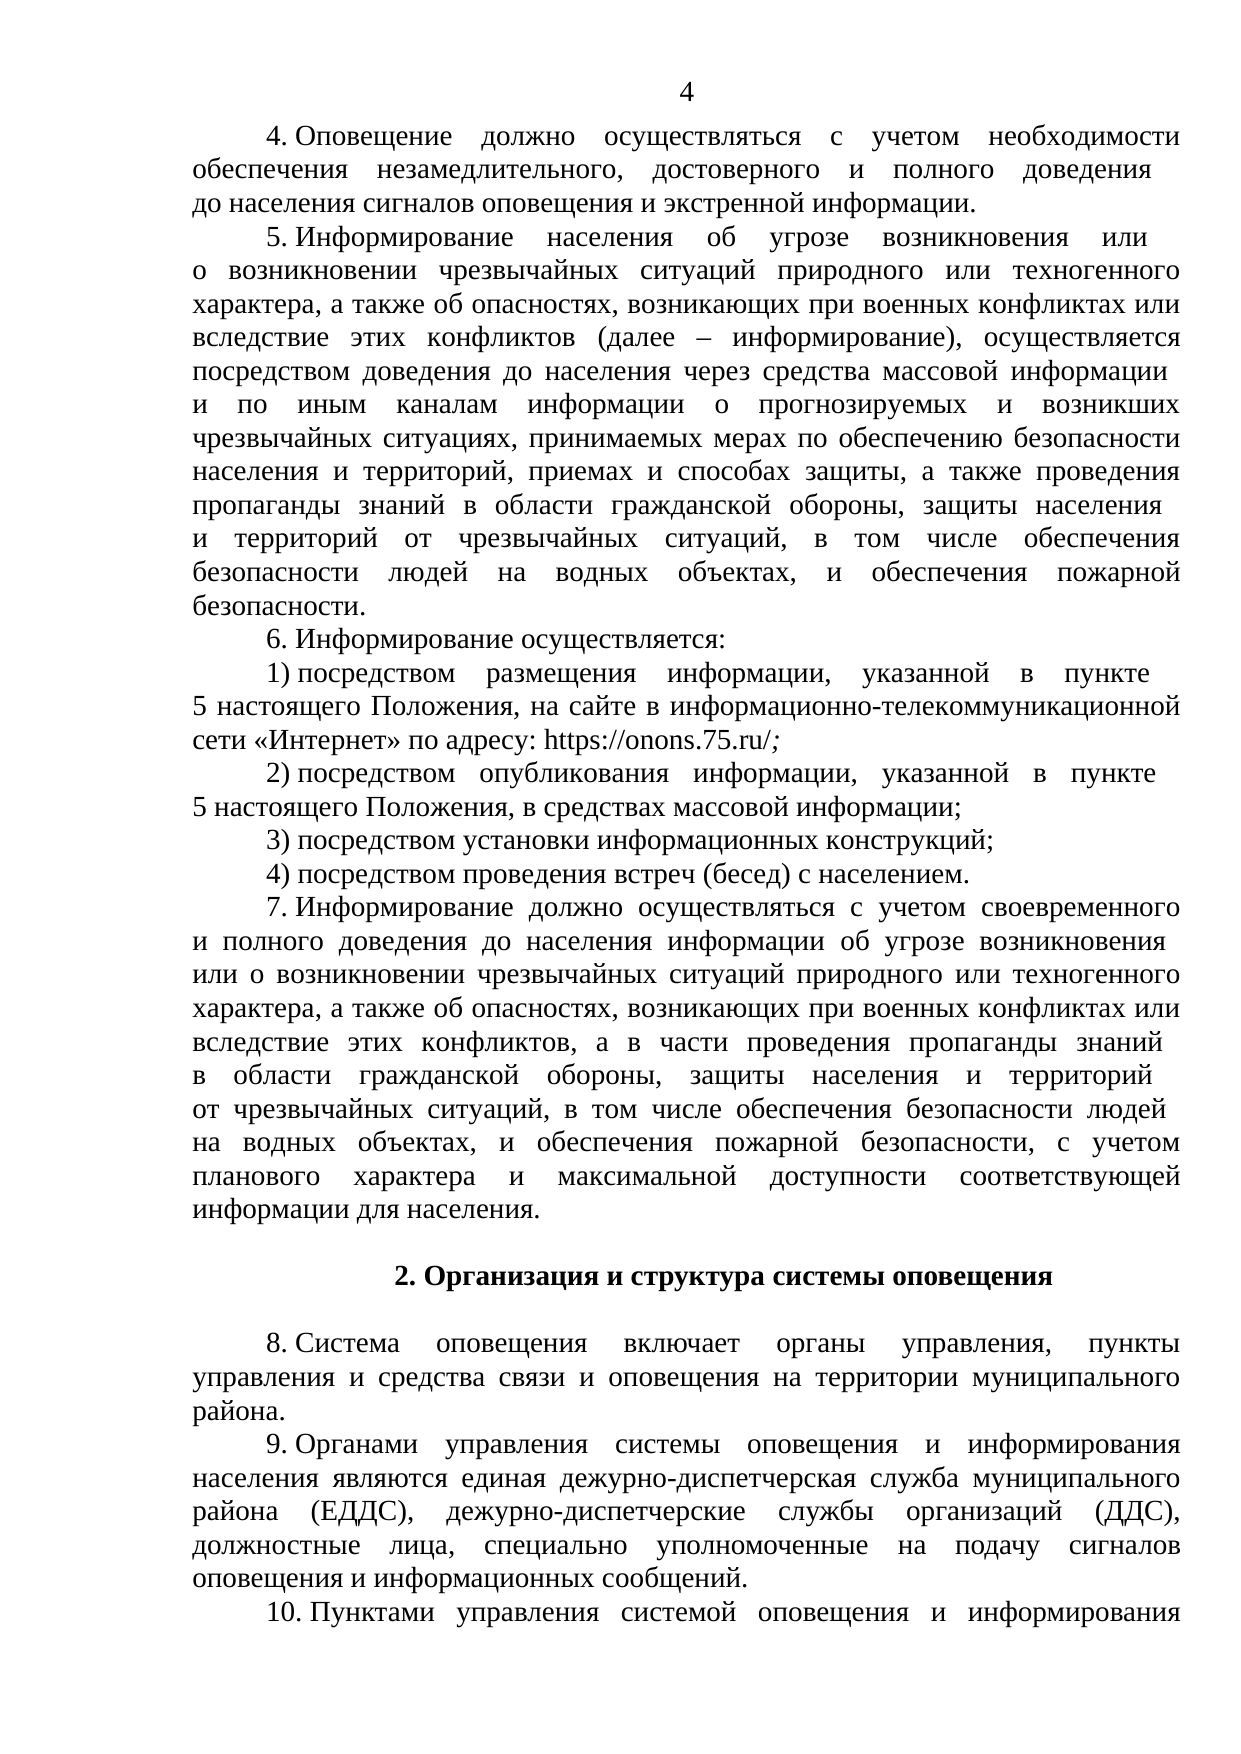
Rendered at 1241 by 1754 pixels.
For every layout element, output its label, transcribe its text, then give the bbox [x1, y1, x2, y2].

text 8. Система оповещения включает органы управления, пункты управления и средства связи и оповещения на территории муниципального района. [192, 1326, 1181, 1426]
text 2. Организация и структура системы оповещения [192, 1258, 1181, 1292]
text 4. Оповещение должно осуществляться с учетом необходимости обеспечения незамедлительного, достоверного и полного доведения до населения сигналов оповещения и экстренной информации. [192, 118, 1181, 219]
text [192, 1594, 1181, 1627]
text 9. Органами управления системы оповещения и информирования населения являются единая дежурно-диспетчерская служба муниципального района (ЕДДС), дежурно-диспетчерские службы организаций (ДДС), должностные лица, специально уполномоченные на подачу сигналов оповещения и информационных сообщений. [192, 1426, 1181, 1594]
text 6. Информирование осуществляется: [192, 621, 1181, 655]
text 2) посредством опубликования информации, указанной в пункте 5 настоящего Положения, в средствах массовой информации; [192, 755, 1181, 822]
text 7. Информирование должно осуществляться с учетом своевременного и полного доведения до населения информации об угрозе возникновения или о возникновении чрезвычайных ситуаций природного или техногенного характера, а также об опасностях, возникающих при военных конфликтах или вследствие этих конфликтов, а в части проведения пропаганды знаний в области гражданской обороны, защиты населения и территорий от чрезвычайных ситуаций, в том числе обеспечения безопасности людей на водных объектах, и обеспечения пожарной безопасности, с учетом планового характера и максимальной доступности соответствующей информации для населения. [192, 889, 1181, 1225]
text 5. Информирование населения об угрозе возникновения или о возникновении чрезвычайных ситуаций природного или техногенного характера, а также об опасностях, возникающих при военных конфликтах или вследствие этих конфликтов (далее – информирование), осуществляется посредством доведения до населения через средства массовой информации и по иным каналам информации о прогнозируемых и возникших чрезвычайных ситуациях, принимаемых мерах по обеспечению безопасности населения и территорий, приемах и способах защиты, а также проведения пропаганды знаний в области гражданской обороны, защиты населения и территорий от чрезвычайных ситуаций, в том числе обеспечения безопасности людей на водных объектах, и обеспечения пожарной безопасности. [192, 219, 1181, 621]
text 3) посредством установки информационных конструкций; [192, 822, 1181, 856]
text 1) посредством размещения информации, указанной в пункте 5 настоящего Положения, на сайте в информационно-телекоммуникационной сети «Интернет» по адресу: https://onons.75.ru/; [192, 655, 1181, 755]
text 4) посредством проведения встреч (бесед) с населением. [192, 856, 1181, 889]
